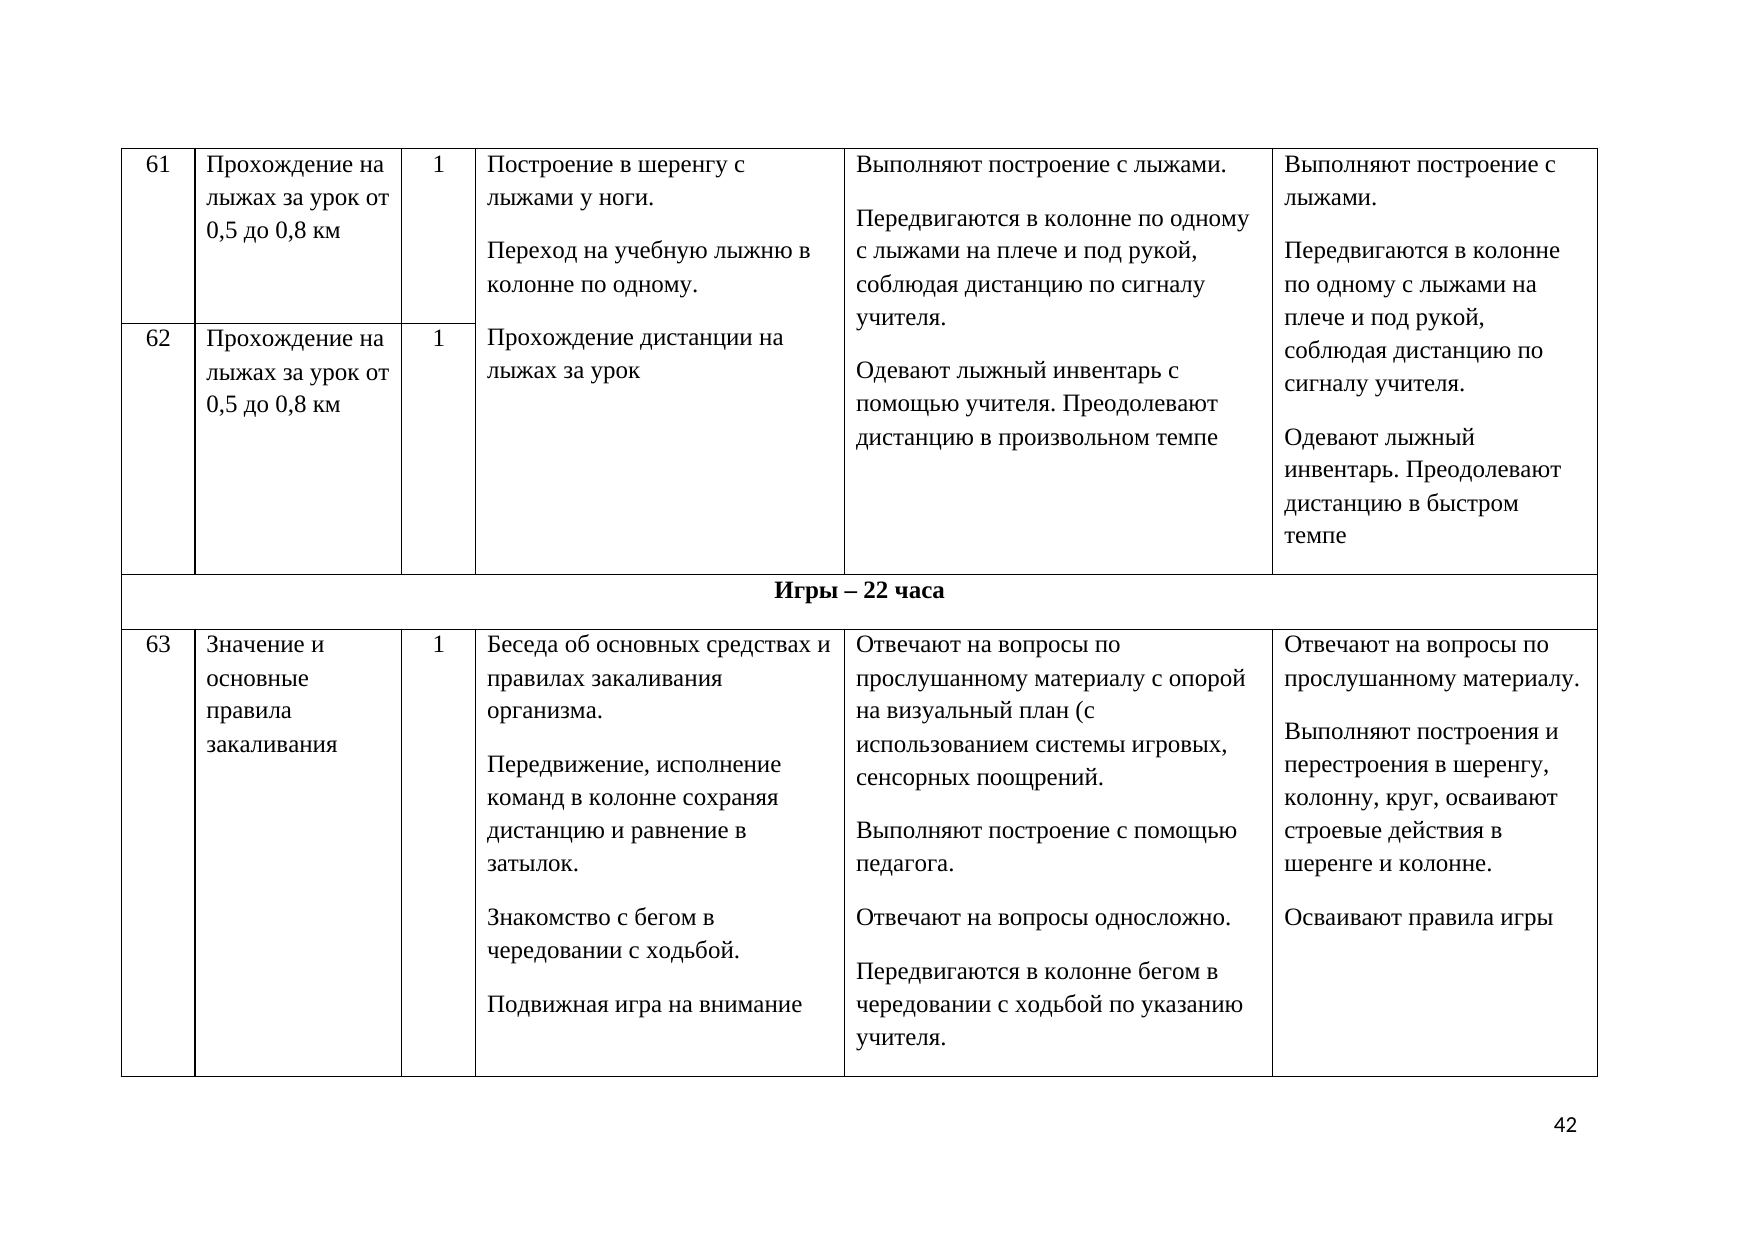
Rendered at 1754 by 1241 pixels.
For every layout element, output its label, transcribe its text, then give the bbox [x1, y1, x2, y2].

table_cell Прохождение на лыжах за урок от 0,5 до 0,8 км [196, 149, 401, 322]
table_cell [1273, 630, 1597, 1076]
table_cell Прохождение на лыжах за урок от 0,5 до 0,8 км [196, 324, 401, 574]
table_cell 1 [402, 149, 475, 322]
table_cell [845, 630, 1272, 1076]
table_cell Выполняют построение с лыжами. Передвигаются в колонне по одному с лыжами на плече и под рукой, соблюдая дистанцию по сигналу учителя. Одевают лыжный инвентарь с помощью учителя. Преодолевают дистанцию в произвольном темпе [845, 149, 1272, 574]
table_cell 62 [122, 324, 194, 574]
table_cell 63 [122, 630, 194, 1076]
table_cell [196, 630, 401, 1076]
table_cell Игры – 22 часа [122, 575, 1597, 628]
table_cell 1 [402, 324, 475, 574]
table_cell Построение в шеренгу с лыжами у ноги. Переход на учебную лыжню в колонне по одному. Прохождение дистанции на лыжах за урок [476, 149, 844, 574]
table_cell Выполняют построение с лыжами. Передвигаются в колонне по одному с лыжами на плече и под рукой, соблюдая дистанцию по сигналу учителя. Одевают лыжный инвентарь. Преодолевают дистанцию в быстром темпе [1273, 149, 1597, 574]
table_cell 61 [122, 149, 194, 322]
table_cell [476, 630, 844, 1076]
table_cell 1 [402, 630, 475, 1076]
